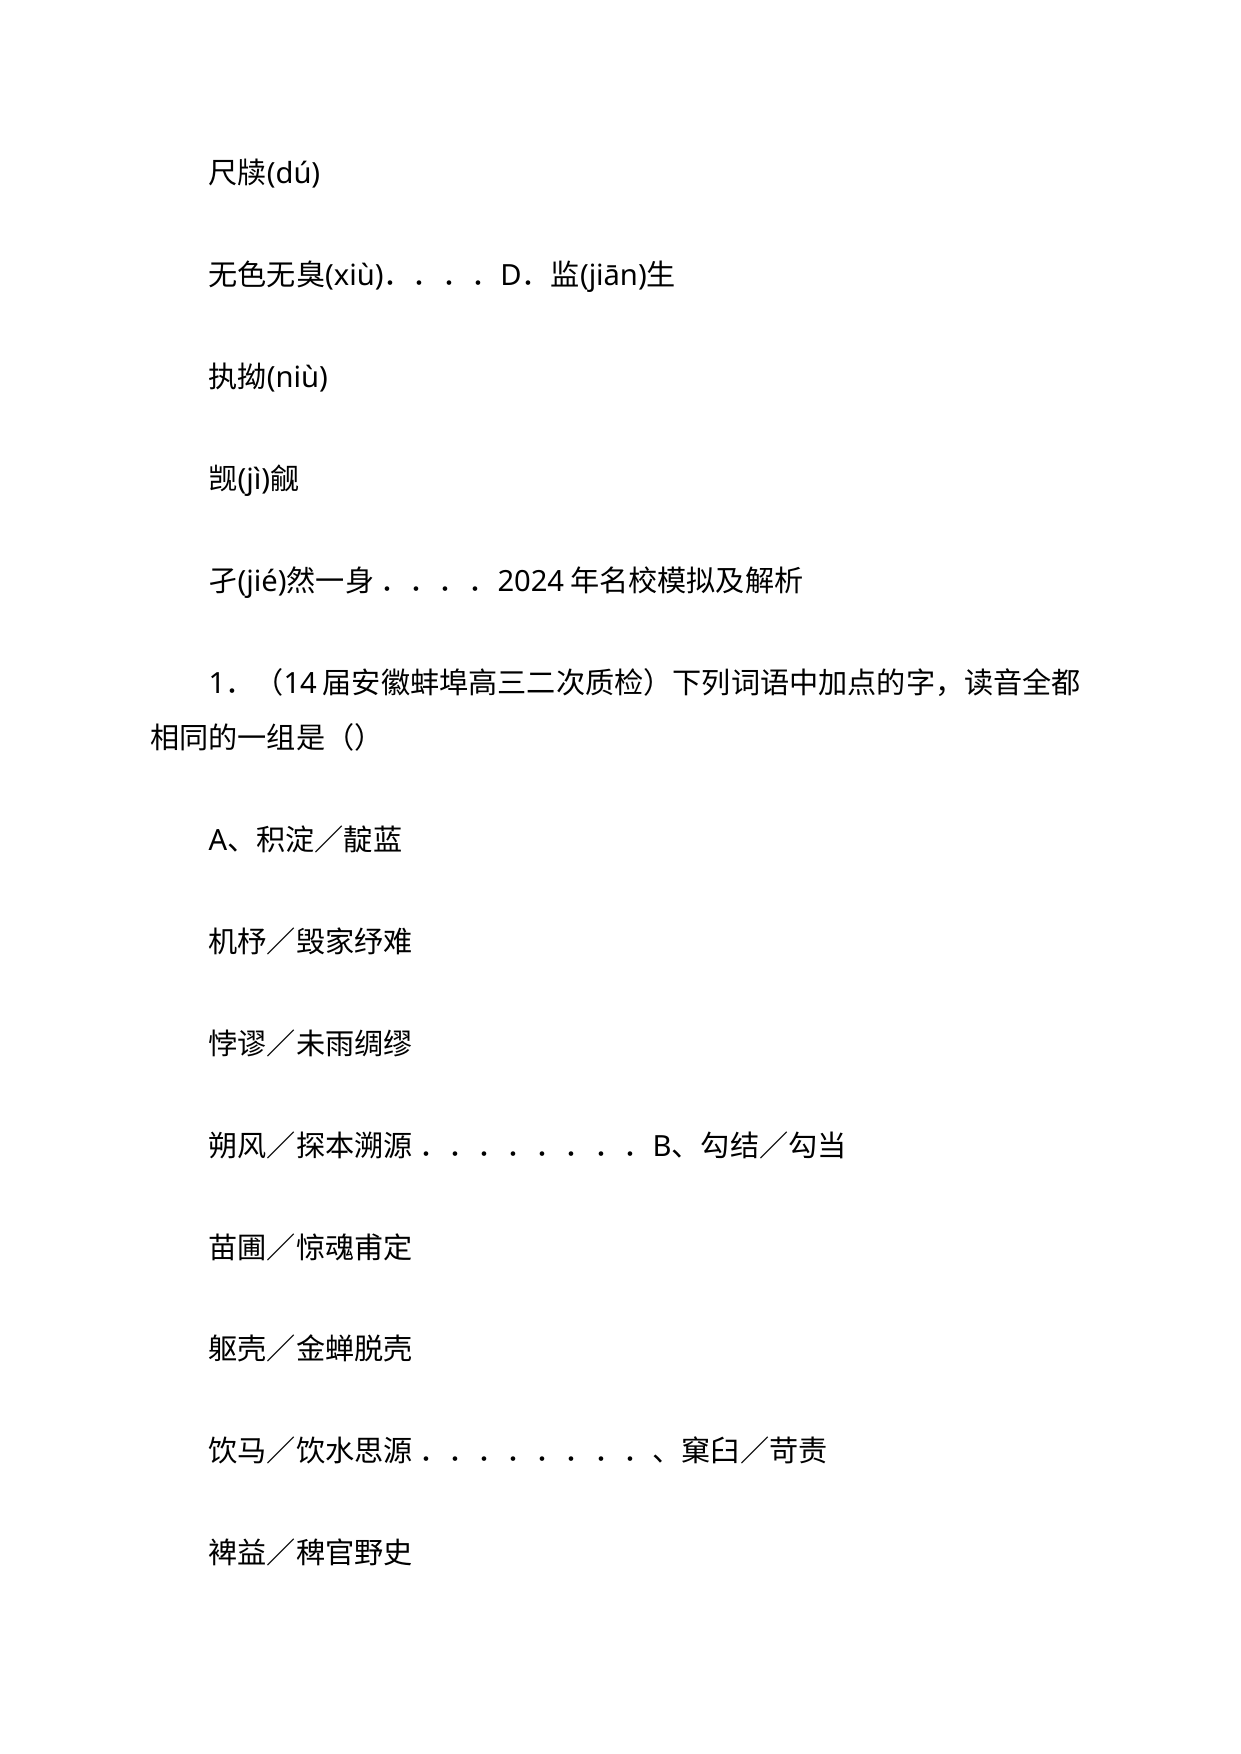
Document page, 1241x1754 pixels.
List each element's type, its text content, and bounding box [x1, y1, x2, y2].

text 机杼／毁家纾难 [150, 919, 1090, 961]
text 孑(jié)然一身 ．．．．2024年名校模拟及解析 [150, 558, 1090, 600]
text 苗圃／惊魂甫定 [150, 1224, 1090, 1266]
text 觊(jì)觎 [150, 456, 1090, 498]
text A、积淀／靛蓝 [150, 817, 1090, 859]
text 尺牍(dú) [150, 150, 1090, 192]
text 执拗(niù) [150, 354, 1090, 396]
text 躯壳／金蝉脱壳 [150, 1326, 1090, 1368]
text 悖谬／未雨绸缪 [150, 1020, 1090, 1063]
text 朔风／探本溯源 ．．．．．．．．B、勾结／勾当 [150, 1122, 1090, 1164]
text 无色无臭(xiù)．．．．D．监(jiān)生 [150, 252, 1090, 294]
text 饮马／饮水思源 ．．．．．．．．、窠臼／苛责 [150, 1428, 1090, 1470]
text 1．（14届安徽蚌埠高三二次质检）下列词语中加点的字，读音全都相同的一组是（） [150, 660, 1090, 757]
text 裨益／稗官野史 [150, 1529, 1090, 1572]
